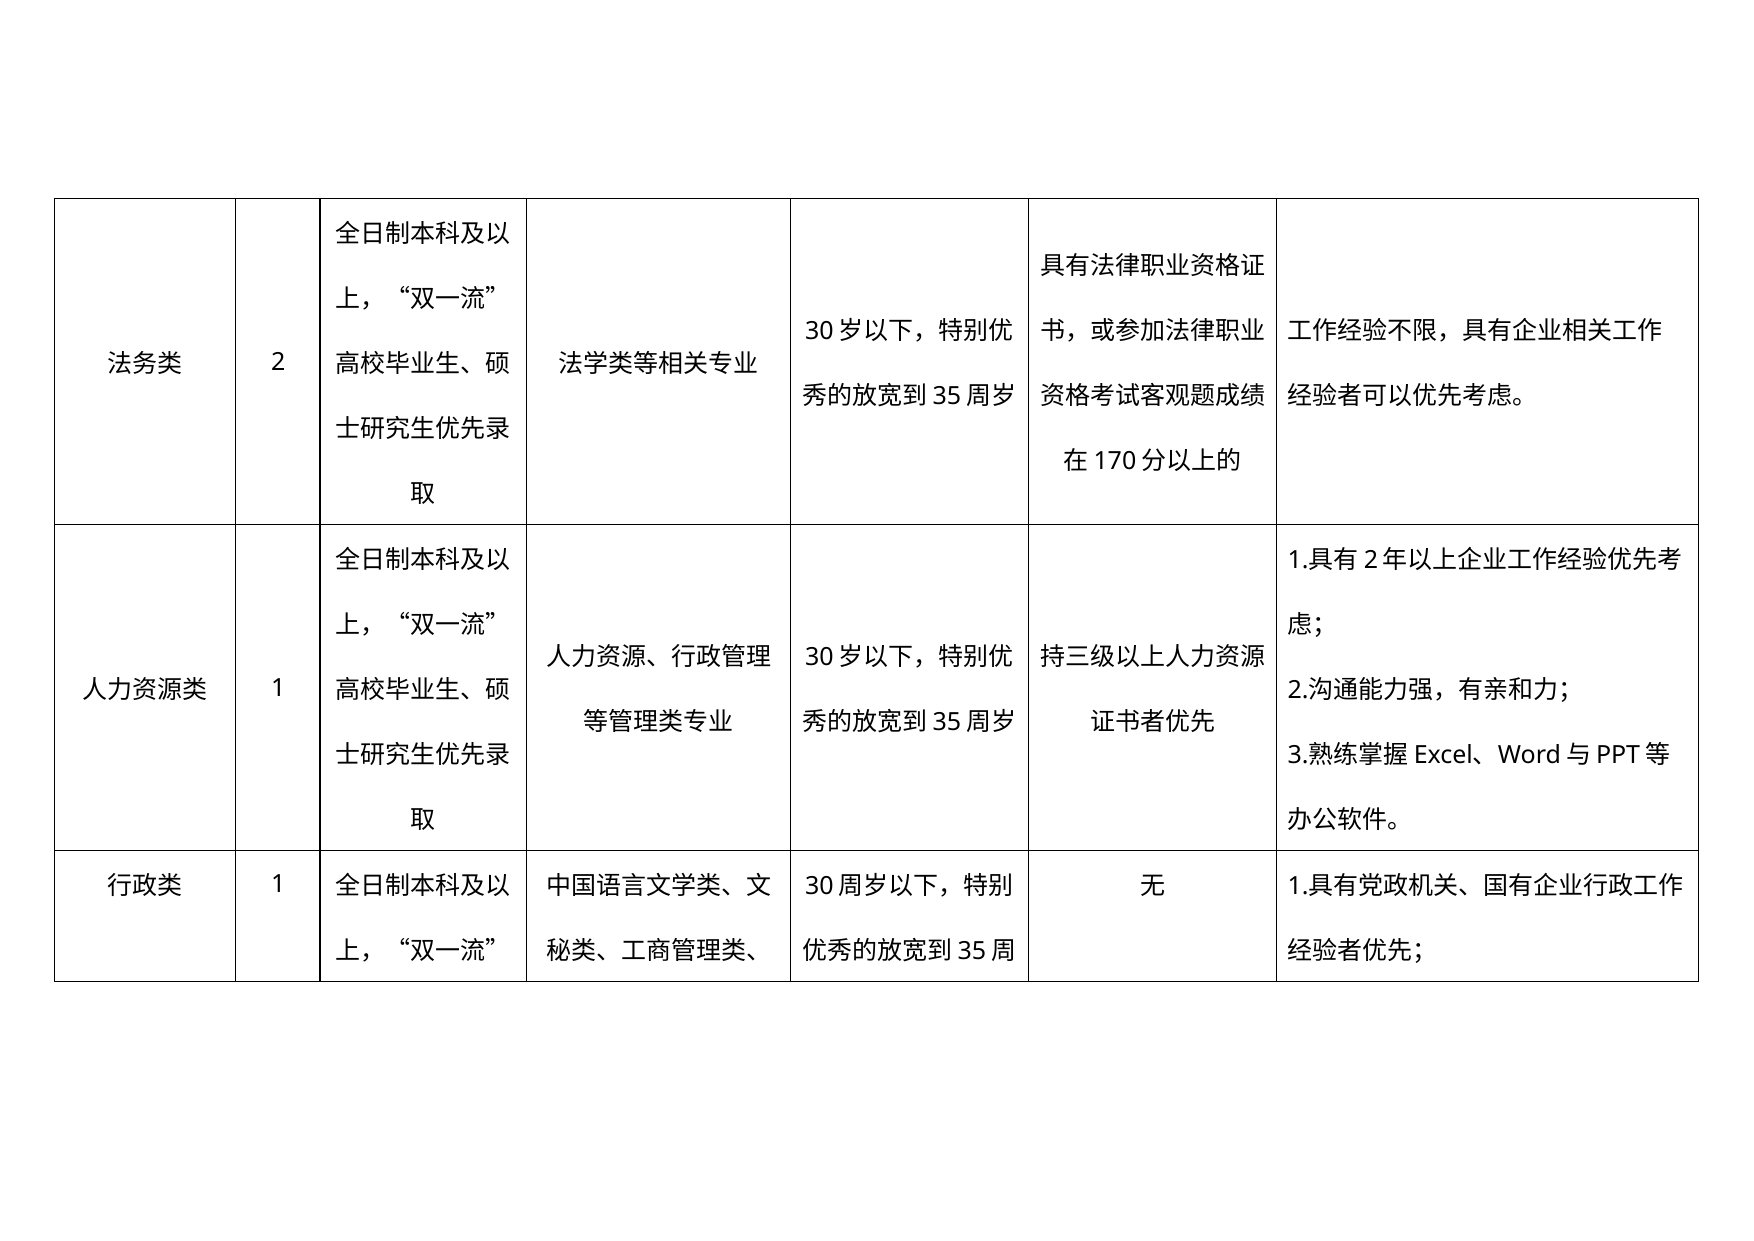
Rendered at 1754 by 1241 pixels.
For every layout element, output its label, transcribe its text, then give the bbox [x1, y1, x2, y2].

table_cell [321, 851, 526, 981]
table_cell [1277, 851, 1698, 981]
table_cell 全日制本科及以上，“双一流”高校毕业生、硕士研究生优先录取 [321, 525, 526, 850]
table_cell 人力资源、行政管理等管理类专业 [527, 525, 790, 850]
table_cell 无 [1029, 851, 1276, 981]
table_cell 2 [236, 199, 319, 524]
table_cell 具有法律职业资格证书，或参加法律职业资格考试客观题成绩在170分以上的 [1029, 199, 1276, 524]
table_cell 法务类 [55, 199, 235, 524]
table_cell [791, 851, 1028, 981]
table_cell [527, 851, 790, 981]
table_cell 法学类等相关专业 [527, 199, 790, 524]
table_cell 30岁以下，特别优秀的放宽到35周岁 [791, 199, 1028, 524]
table_cell 1 [236, 525, 319, 850]
table_cell 工作经验不限，具有企业相关工作经验者可以优先考虑。 [1277, 199, 1698, 524]
table_cell 1 [236, 851, 319, 981]
table_cell 持三级以上人力资源证书者优先 [1029, 525, 1276, 850]
table_cell 1.具有2年以上企业工作经验优先考虑； 2.沟通能力强，有亲和力； 3.熟练掌握Excel、Word与PPT等办公软件。 [1277, 525, 1698, 850]
table_cell 30岁以下，特别优秀的放宽到35周岁 [791, 525, 1028, 850]
table_cell 行政类 [55, 851, 235, 981]
table_cell 人力资源类 [55, 525, 235, 850]
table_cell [321, 199, 526, 524]
